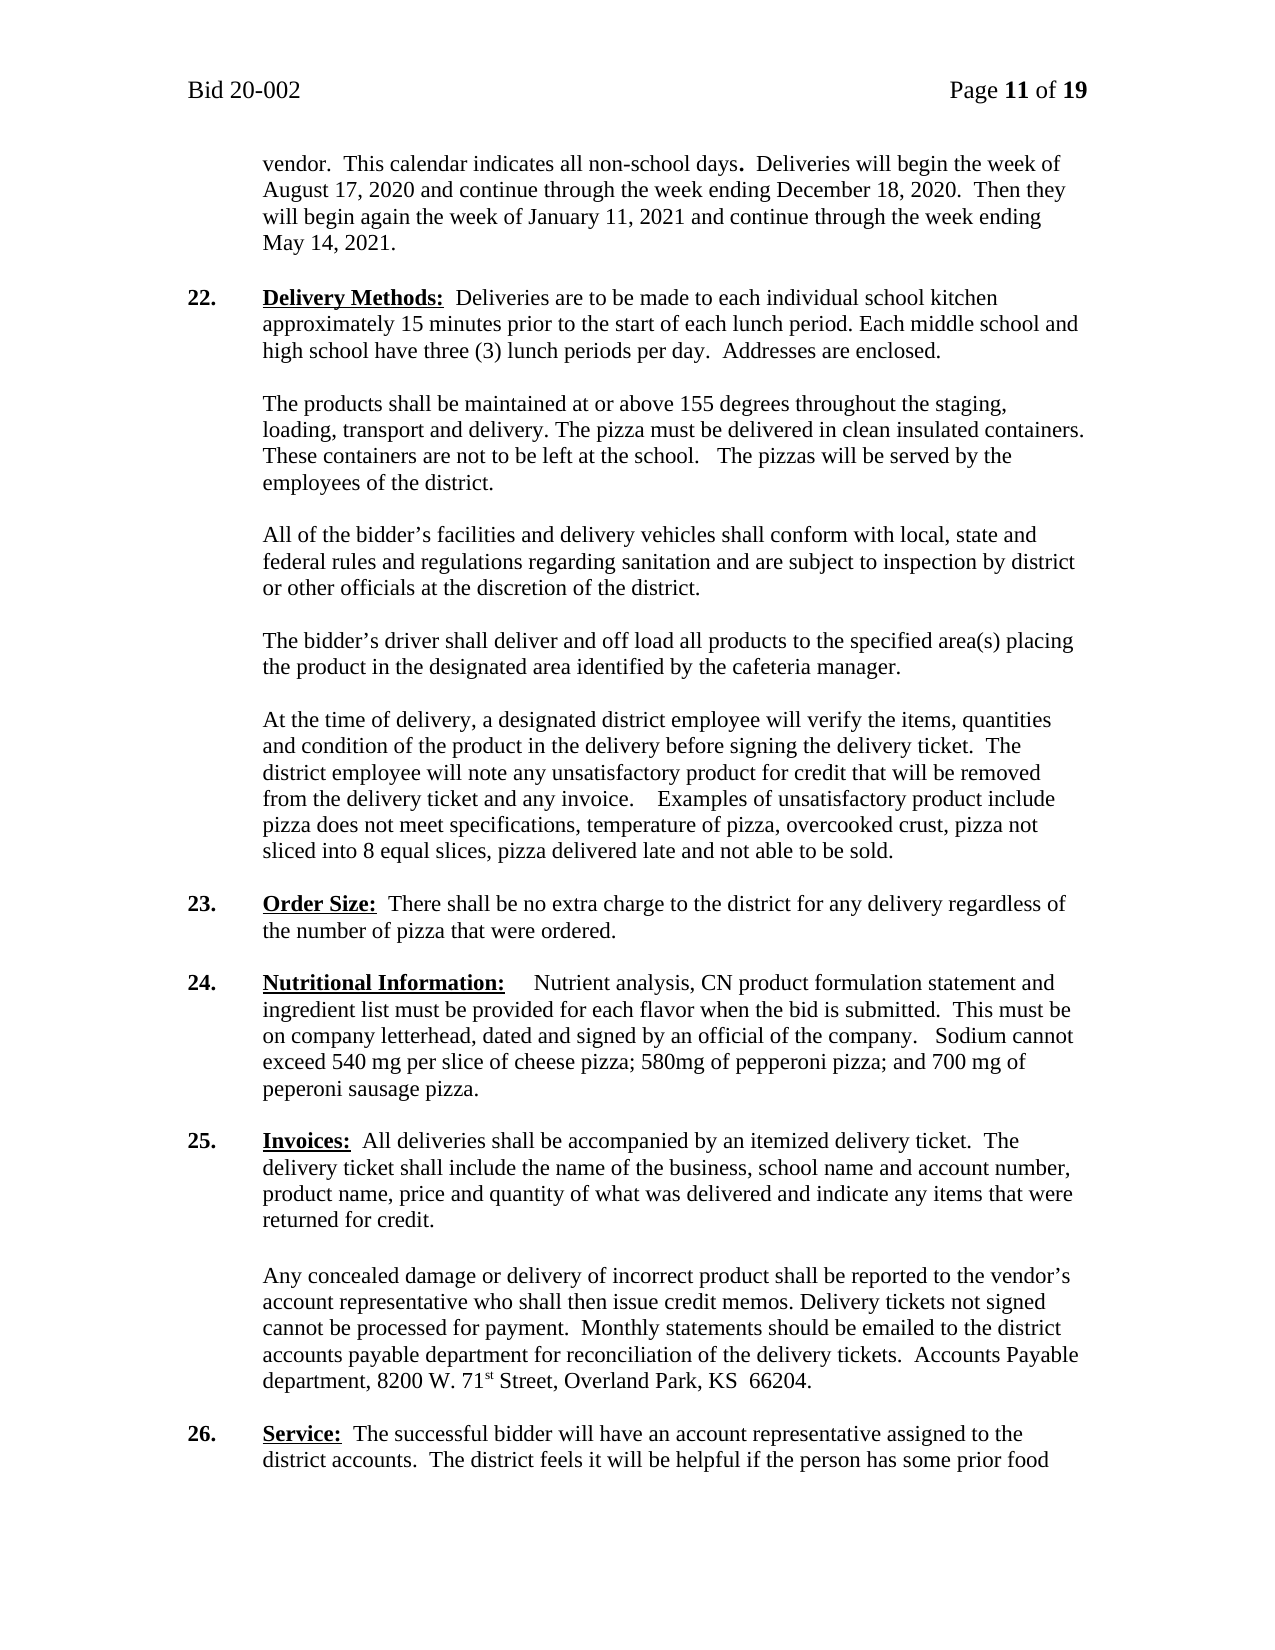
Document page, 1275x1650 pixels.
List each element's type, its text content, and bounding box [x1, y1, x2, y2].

text The products shall be maintained at or above 155 degrees throughout the staging, loading, transport and delivery. The pizza must be delivered in clean insulated containers. These containers are not to be left at the school. The pizzas will be served by the employees of the district. [262, 389, 1087, 495]
text All of the bidder’s facilities and delivery vehicles shall conform with local, state and federal rules and regulations regarding sanitation and are subject to inspection by district or other officials at the discretion of the district. [262, 521, 1087, 600]
text 23. Order Size: There shall be no extra charge to the district for any delivery regardless of the number of pizza that were ordered. [187, 890, 1087, 943]
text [187, 1420, 1087, 1472]
text At the time of delivery, a designated district employee will verify the items, quantities and condition of the product in the delivery before signing the delivery ticket. The district employee will note any unsatisfactory product for credit that will be removed from the delivery ticket and any invoice. Examples of unsatisfactory product include pizza does not meet specifications, temperature of pizza, overcooked crust, pizza not sliced into 8 equal slices, pizza delivered late and not able to be sold. [262, 706, 1087, 864]
text 24. Nutritional Information: Nutrient analysis, CN product formulation statement and ingredient list must be provided for each flavor when the bid is submitted. This must be on company letterhead, dated and signed by an official of the company. Sodium cannot exceed 540 mg per slice of cheese pizza; 580mg of pepperoni pizza; and 700 mg of peperoni sausage pizza. [187, 969, 1087, 1101]
text Any concealed damage or delivery of incorrect product shall be reported to the vendor’s account representative who shall then issue credit memos. Delivery tickets not signed cannot be processed for payment. Monthly statements should be emailed to the district accounts payable department for reconciliation of the delivery tickets. Accounts Payable department, 8200 W. 71st Street, Overland Park, KS 66204. [262, 1262, 1087, 1393]
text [187, 150, 1087, 255]
text The bidder’s driver shall deliver and off load all products to the specified area(s) placing the product in the designated area identified by the cafeteria manager. [262, 627, 1087, 679]
text 22. Delivery Methods: Deliveries are to be made to each individual school kitchen approximately 15 minutes prior to the start of each lunch period. Each middle school and high school have three (3) lunch periods per day. Addresses are enclosed. [187, 284, 1087, 363]
text 25. Invoices: All deliveries shall be accompanied by an itemized delivery ticket. The delivery ticket shall include the name of the business, school name and account number, product name, price and quantity of what was delivered and indicate any items that were returned for credit. [187, 1127, 1087, 1233]
